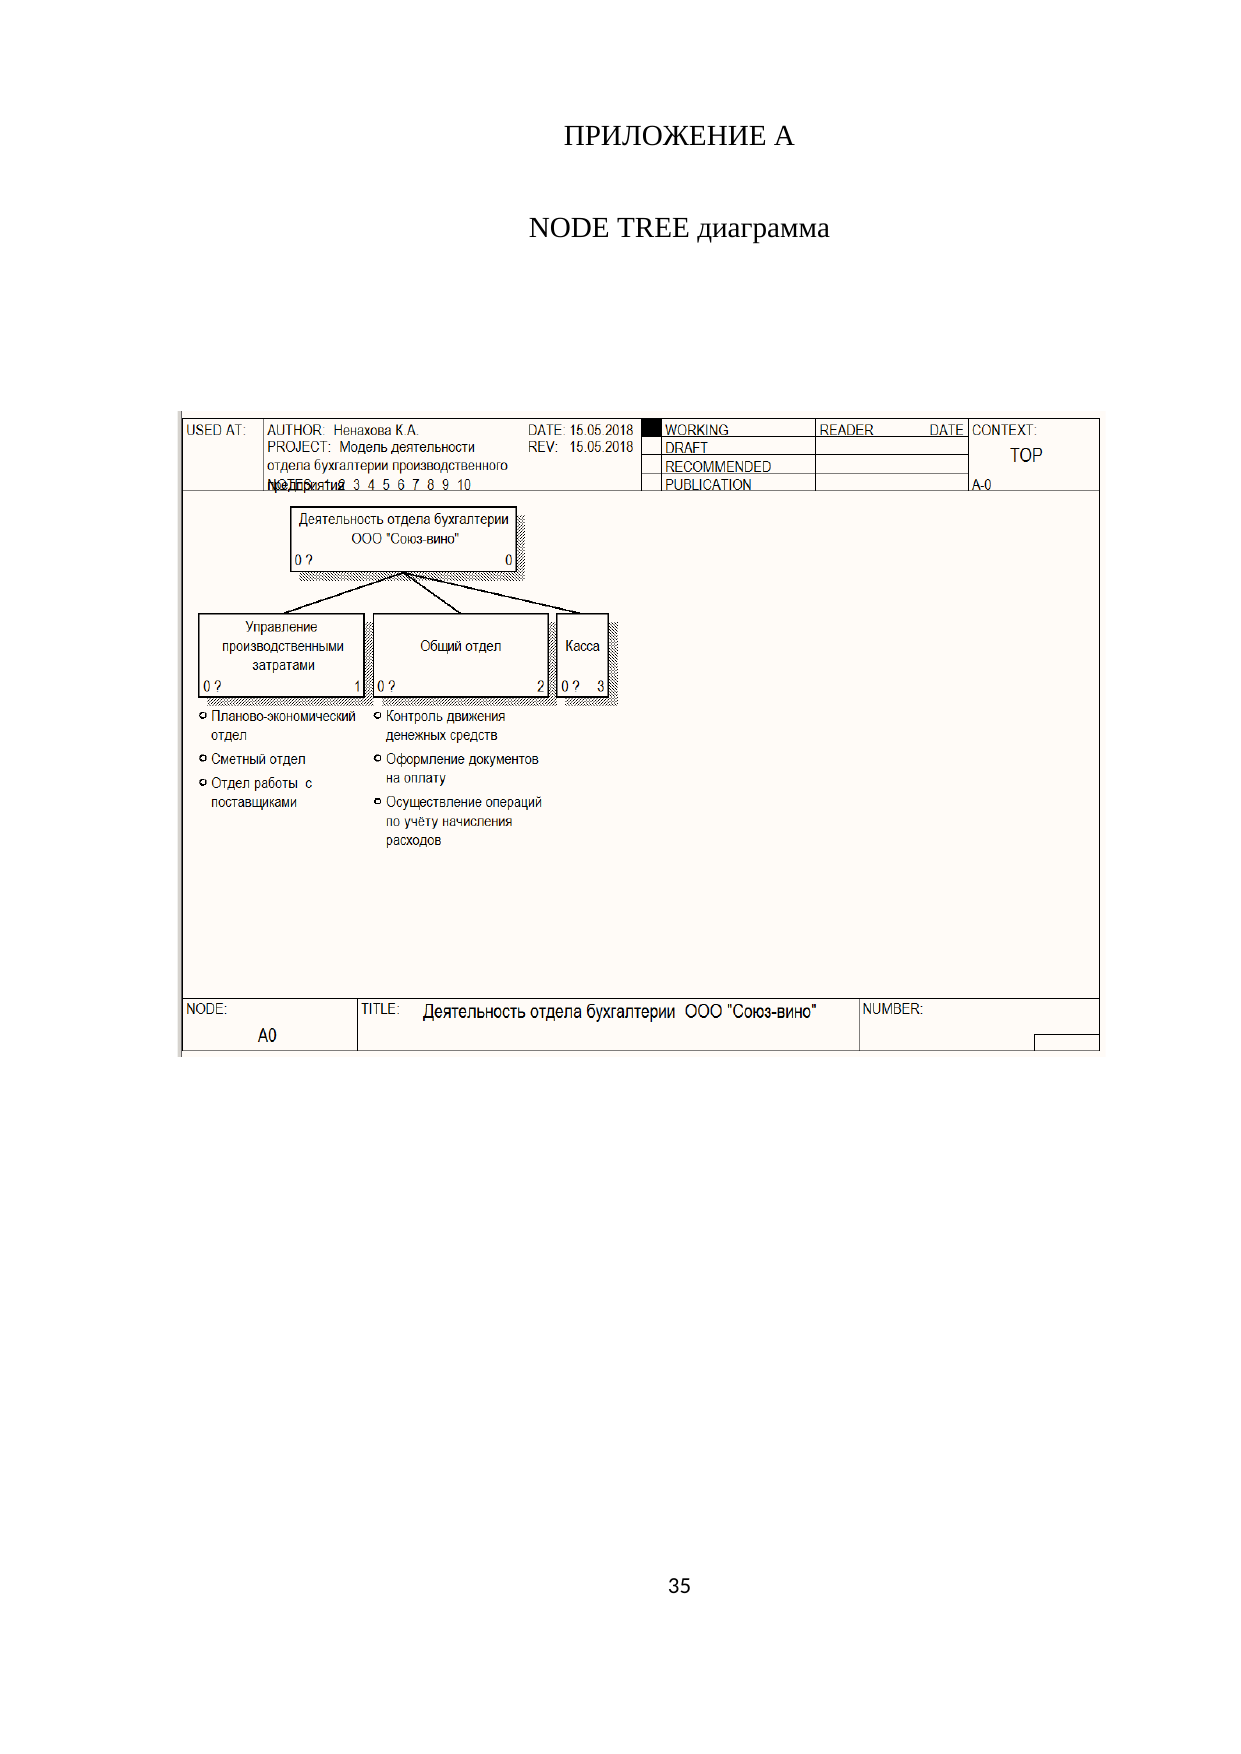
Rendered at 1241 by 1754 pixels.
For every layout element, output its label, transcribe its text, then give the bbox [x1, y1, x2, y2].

subtitle NODE TREE диаграмма [177, 210, 1181, 244]
subtitle ПРИЛОЖЕНИЕ А [177, 118, 1181, 152]
picture [177, 411, 1106, 1057]
